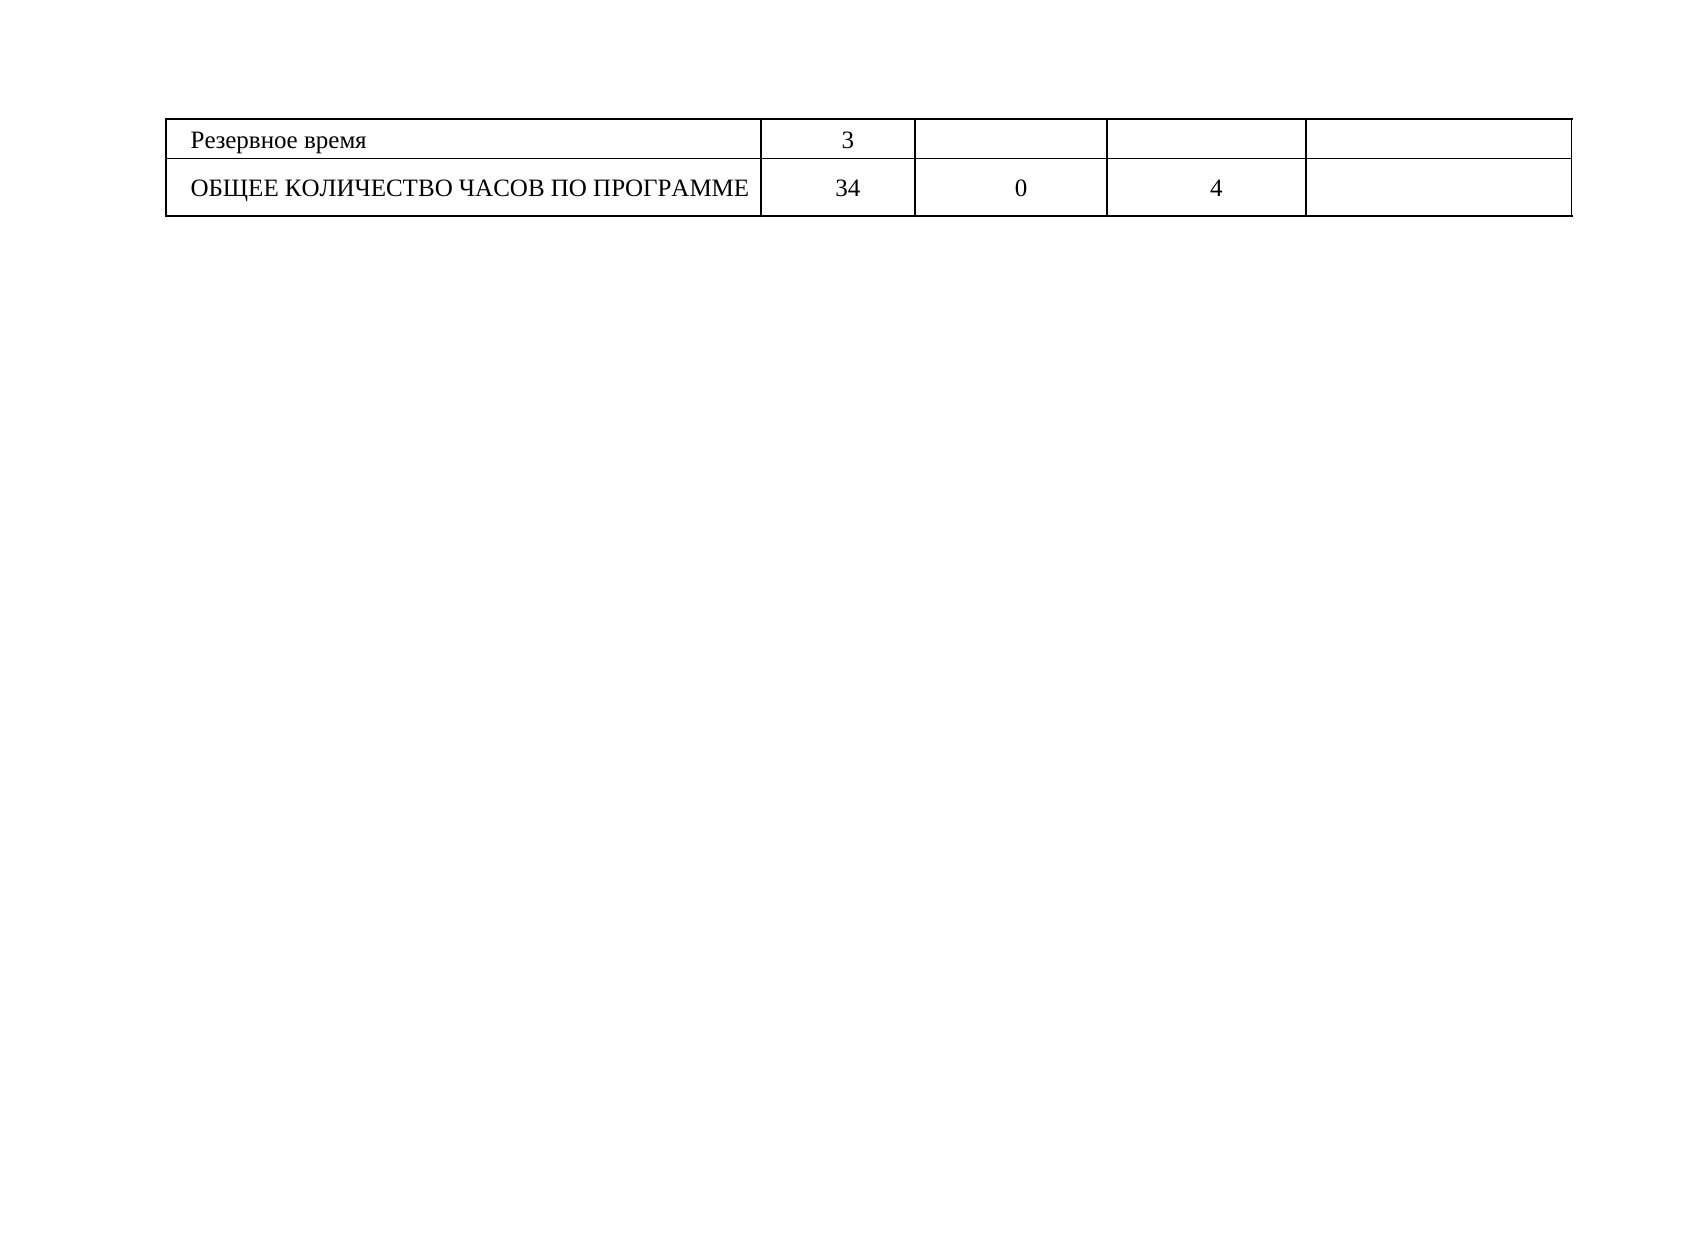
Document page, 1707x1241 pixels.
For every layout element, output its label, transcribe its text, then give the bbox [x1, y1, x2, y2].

table_cell 3 [762, 120, 914, 157]
table_cell [1307, 120, 1571, 157]
table_cell [1108, 120, 1305, 157]
table_cell 34 [762, 159, 914, 215]
table_cell 0 [916, 159, 1106, 215]
table_cell Резервное время [167, 120, 760, 157]
table_cell [1307, 159, 1571, 215]
table_cell ОБЩЕЕ КОЛИЧЕСТВО ЧАСОВ ПО ПРОГРАММЕ [167, 159, 760, 215]
table_cell [916, 120, 1106, 157]
table_cell 4 [1108, 159, 1305, 215]
